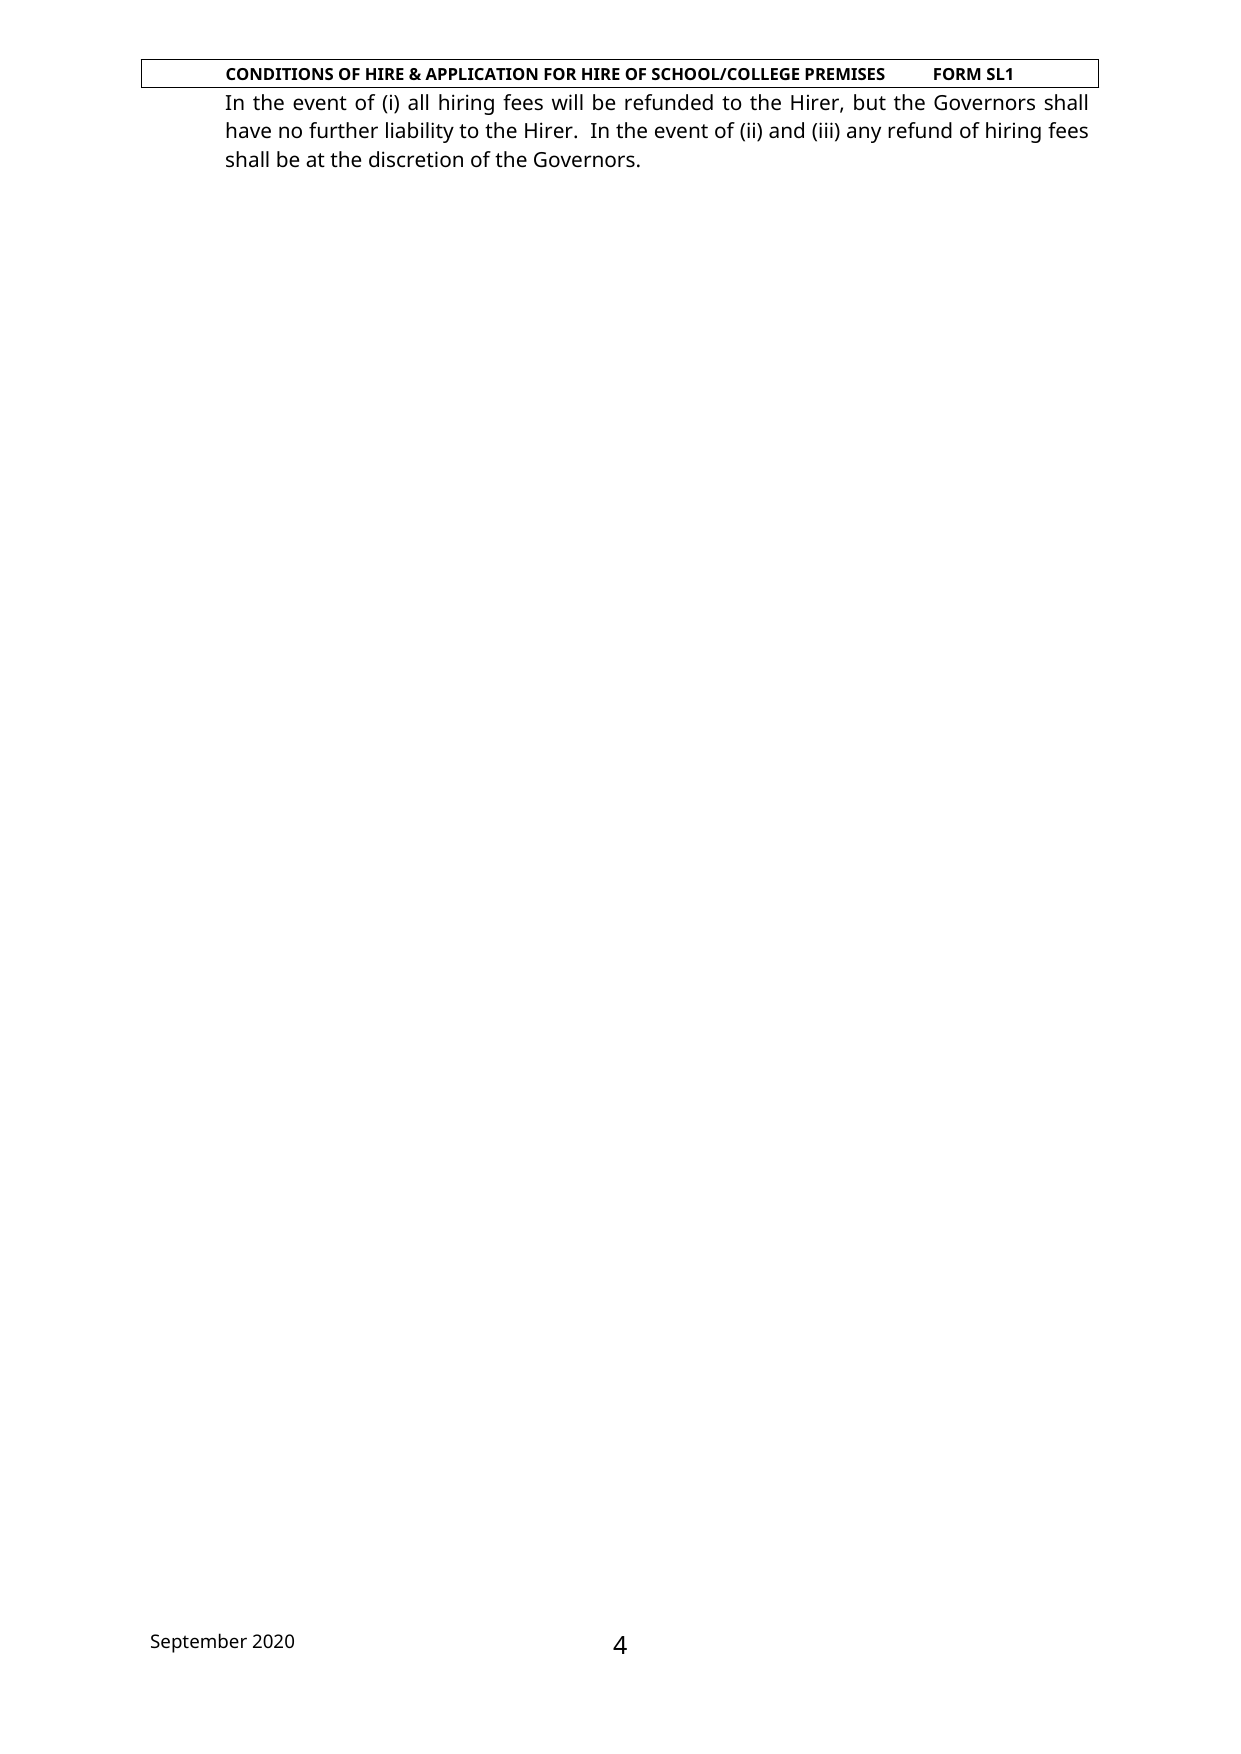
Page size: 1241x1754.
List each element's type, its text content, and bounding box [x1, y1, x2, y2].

text In the event of (i) all hiring fees will be refunded to the Hirer, but the Governors shall have no further liability to the Hirer. In the event of (ii) and (iii) any refund of hiring fees shall be at the discretion of the Governors. [225, 88, 1090, 173]
